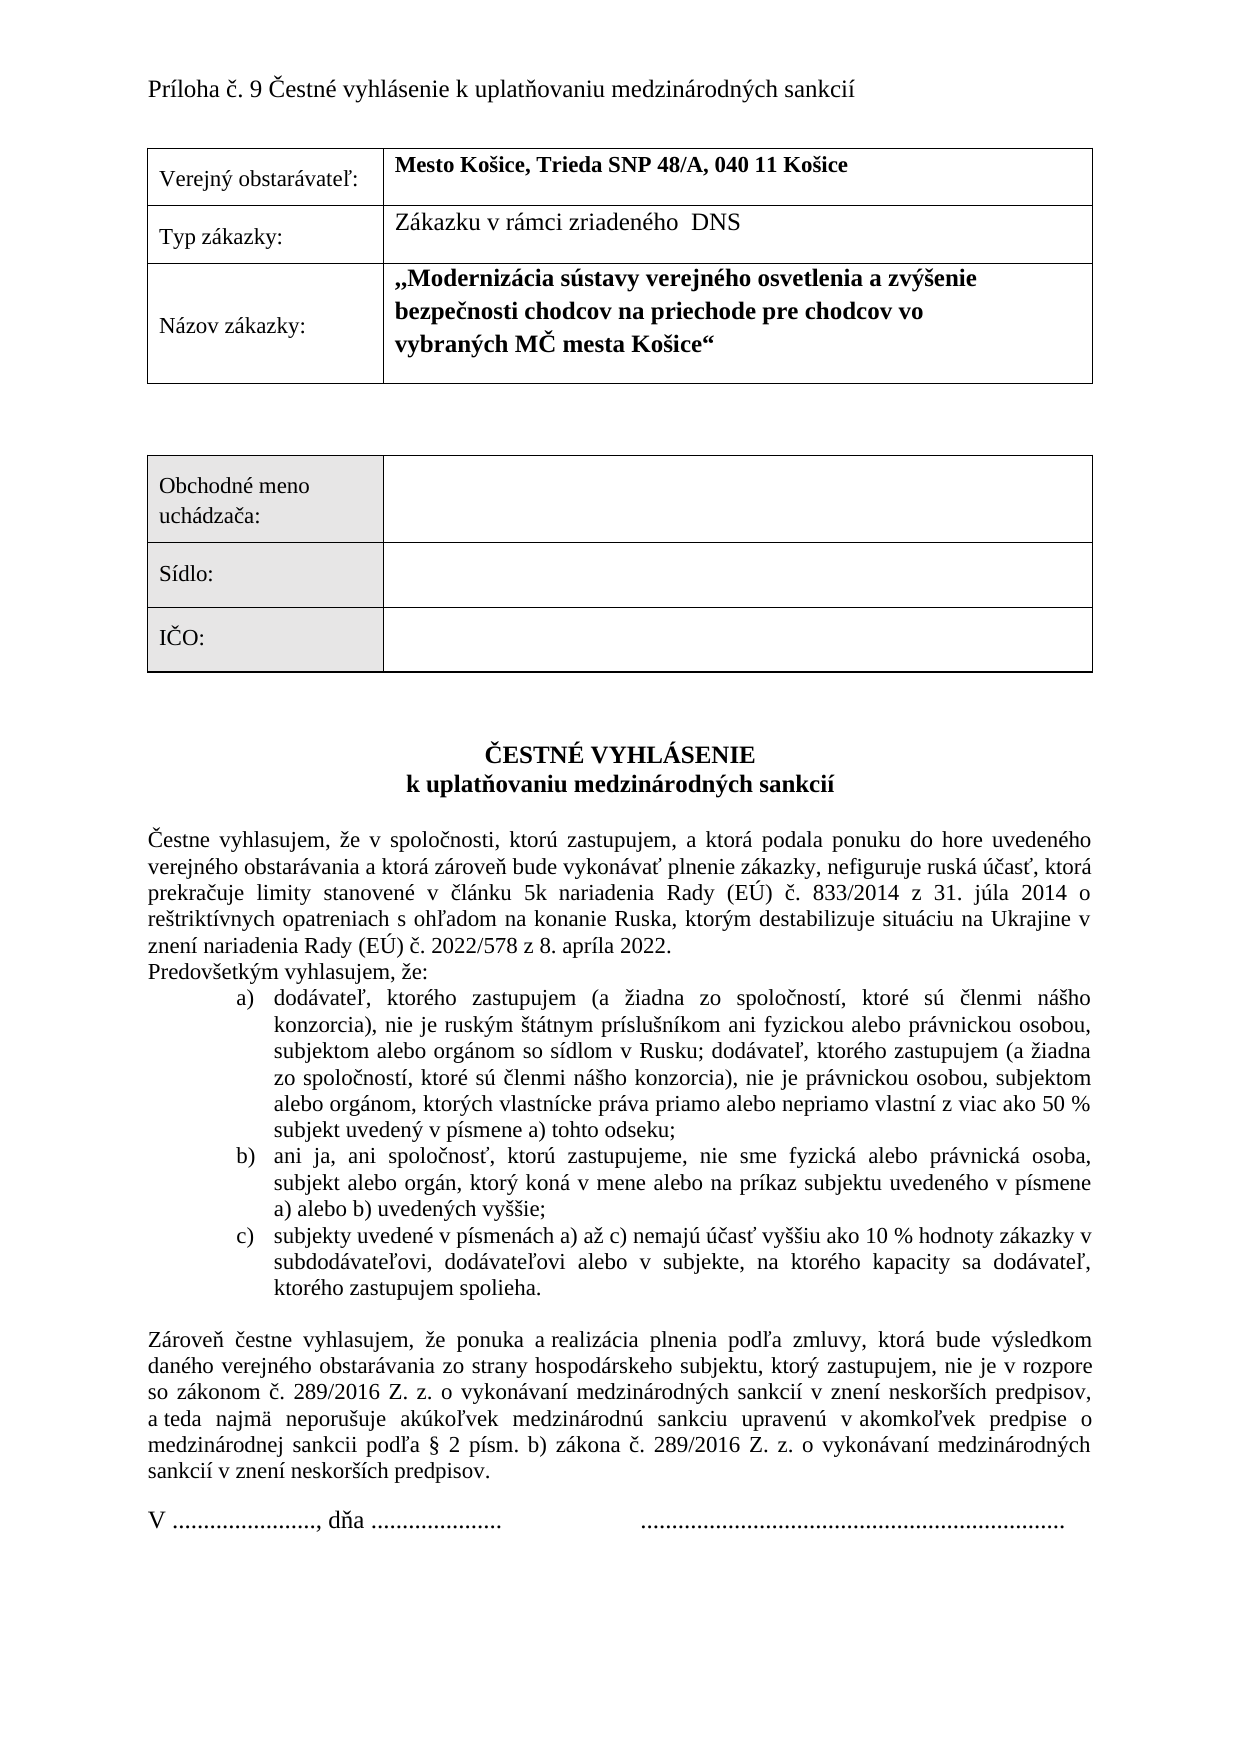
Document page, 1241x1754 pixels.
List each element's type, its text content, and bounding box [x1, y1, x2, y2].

list subjekty uvedené v písmenách a) až c) nemajú účasť vyššiu ako 10 % hodnoty zákazky v subdodávateľovi, dodávateľovi alebo v subjekte, na ktorého kapacity sa dodávateľ, ktorého zastupujem spolieha. [236, 1222, 1093, 1301]
table_header Verejný obstarávateľ: [148, 149, 383, 205]
list dodávateľ, ktorého zastupujem (a žiadna zo spoločností, ktoré sú členmi nášho konzorcia), nie je ruským štátnym príslušníkom ani fyzickou alebo právnickou osobou, subjektom alebo orgánom so sídlom v Rusku; dodávateľ, ktorého zastupujem (a žiadna zo spoločností, ktoré sú členmi nášho konzorcia), nie je právnickou osobou, subjektom alebo orgánom, ktorých vlastnícke práva priamo alebo nepriamo vlastní z viac ako 50 % subjekt uvedený v písmene a) tohto odseku; [236, 984, 1093, 1143]
text Čestné vyhlásenie [148, 740, 1093, 769]
table_cell ,,Modernizácia sústavy verejného osvetlenia a zvýšenie bezpečnosti chodcov na priechode pre chodcov vo vybraných MČ mesta Košice“ [384, 264, 1092, 383]
table_cell Názov zákazky: [148, 264, 383, 383]
table_cell Sídlo: [148, 543, 383, 607]
text Čestne vyhlasujem, že v spoločnosti, ktorú zastupujem, a ktorá podala ponuku do hore uvedeného verejného obstarávania a ktorá zároveň bude vykonávať plnenie zákazky, nefiguruje ruská účasť, ktorá prekračuje limity stanovené v článku 5k nariadenia Rady (EÚ) č. 833/2014 z 31. júla 2014 o reštriktívnych opatreniach s ohľadom na konanie Ruska, ktorým destabilizuje situáciu na Ukrajine v znení nariadenia Rady (EÚ) č. 2022/578 z 8. apríla 2022. [148, 826, 1093, 958]
text Zároveň čestne vyhlasujem, že ponuka a realizácia plnenia podľa zmluvy, ktorá bude výsledkom daného verejného obstarávania zo strany hospodárskeho subjektu, ktorý zastupujem, nie je v rozpore so zákonom č. 289/2016 Z. z. o vykonávaní medzinárodných sankcií v znení neskorších predpisov, a teda najmä neporušuje akúkoľvek medzinárodnú sankciu upravenú v akomkoľvek predpise o medzinárodnej sankcii podľa § 2 písm. b) zákona č. 289/2016 Z. z. o vykonávaní medzinárodných sankcií v znení neskorších predpisov. [148, 1326, 1093, 1484]
table_header Mesto Košice, Trieda SNP 48/A, 040 11 Košice [384, 149, 1092, 205]
table_cell IČO: [148, 608, 383, 671]
table_cell [384, 543, 1092, 607]
text Predovšetkým vyhlasujem, že: [148, 958, 1093, 984]
table_cell [384, 608, 1092, 671]
text V ......................., dňa ..................... .................................................................... [148, 1505, 1093, 1533]
table_header [384, 456, 1092, 542]
table_cell Typ zákazky: [148, 206, 383, 262]
text k uplatňovaniu medzinárodných sankcií [148, 769, 1093, 798]
table_cell Zákazku v rámci zriadeného DNS [384, 206, 1092, 262]
table_header Obchodné meno uchádzača: [148, 456, 383, 542]
list ani ja, ani spoločnosť, ktorú zastupujeme, nie sme fyzická alebo právnická osoba, subjekt alebo orgán, ktorý koná v mene alebo na príkaz subjektu uvedeného v písmene a) alebo b) uvedených vyššie; [236, 1143, 1093, 1222]
